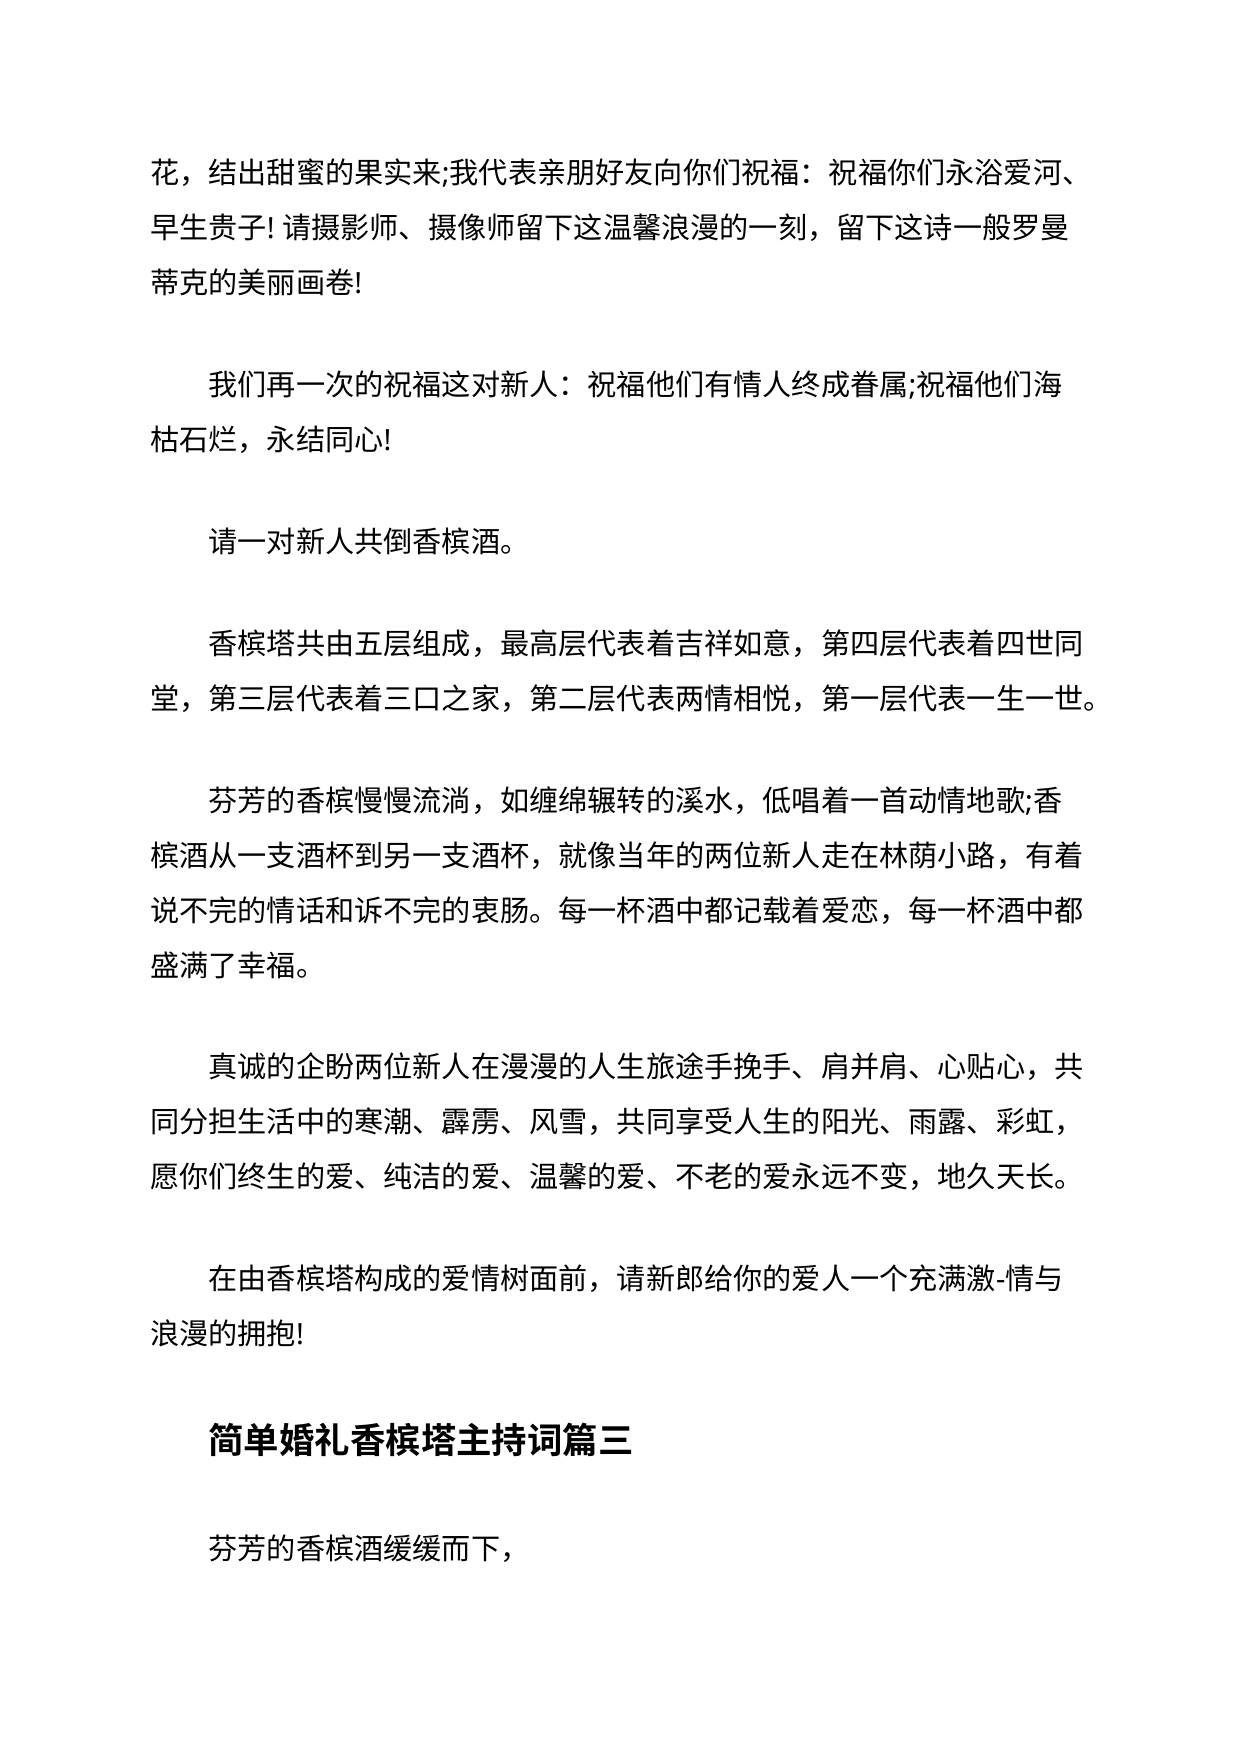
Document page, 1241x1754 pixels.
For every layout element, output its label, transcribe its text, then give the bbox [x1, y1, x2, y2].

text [150, 150, 1090, 302]
text 简单婚礼香槟塔主持词篇三 [150, 1412, 1090, 1464]
text 在由香槟塔构成的爱情树面前，请新郎给你的爱人一个充满激-情与浪漫的拥抱! [150, 1256, 1090, 1353]
text 真诚的企盼两位新人在漫漫的人生旅途手挽手、肩并肩、心贴心，共同分担生活中的寒潮、霹雳、风雪，共同享受人生的阳光、雨露、彩虹，愿你们终生的爱、纯洁的爱、温馨的爱、不老的爱永远不变，地久天长。 [150, 1044, 1090, 1196]
text 香槟塔共由五层组成，最高层代表着吉祥如意，第四层代表着四世同堂，第三层代表着三口之家，第二层代表两情相悦，第一层代表一生一世。 [150, 621, 1090, 718]
text 我们再一次的祝福这对新人：祝福他们有情人终成眷属;祝福他们海枯石烂，永结同心! [150, 362, 1090, 459]
text 芬芳的香槟酒缓缓而下， [150, 1526, 1090, 1568]
text 请一对新人共倒香槟酒。 [150, 519, 1090, 561]
text 芬芳的香槟慢慢流淌，如缠绵辗转的溪水，低唱着一首动情地歌;香槟酒从一支酒杯到另一支酒杯，就像当年的两位新人走在林荫小路，有着说不完的情话和诉不完的衷肠。每一杯酒中都记载着爱恋，每一杯酒中都盛满了幸福。 [150, 777, 1090, 984]
